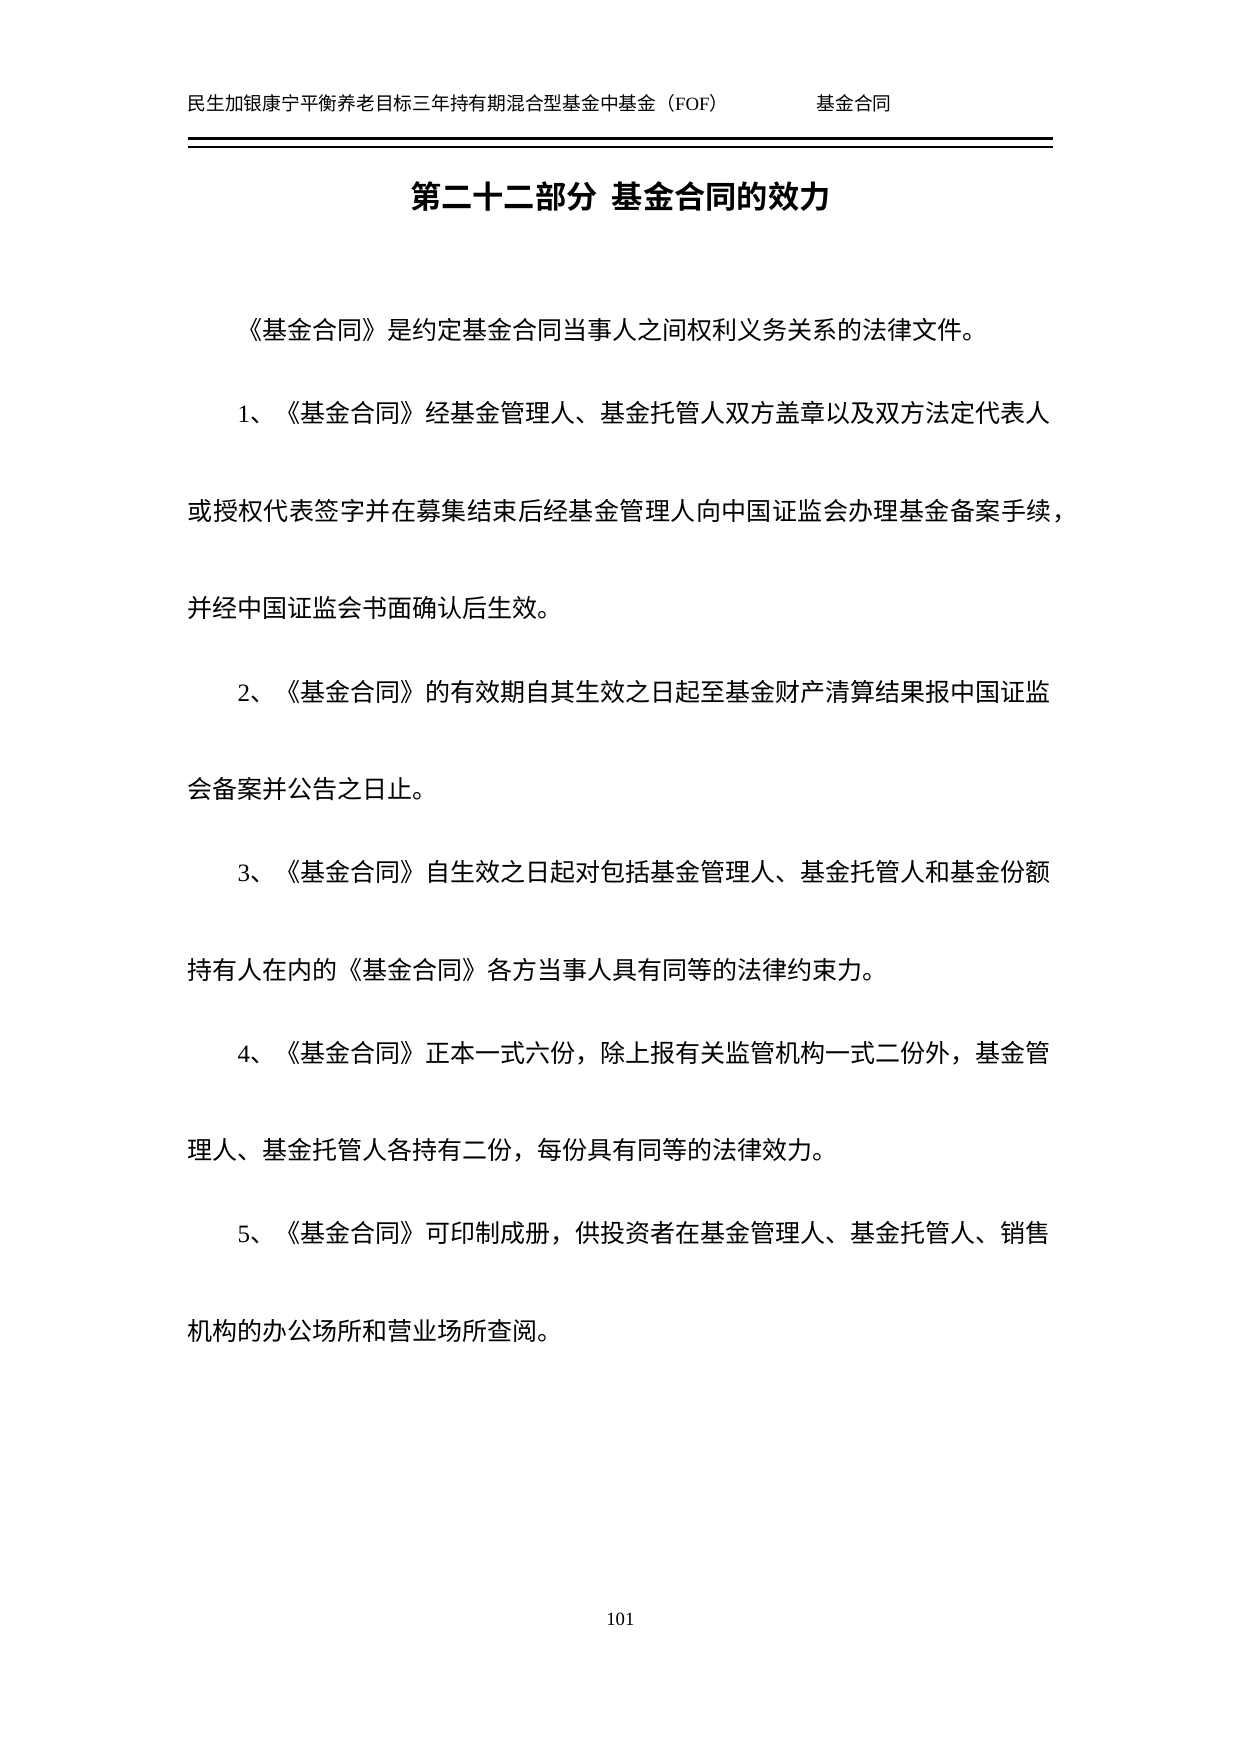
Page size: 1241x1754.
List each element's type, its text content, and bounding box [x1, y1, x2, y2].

text 1、《基金合同》经基金管理人、基金托管人双方盖章以及双方法定代表人或授权代表签字并在募集结束后经基金管理人向中国证监会办理基金备案手续，并经中国证监会书面确认后生效。 [187, 379, 1053, 639]
text 4、《基金合同》正本一式六份，除上报有关监管机构一式二份外，基金管理人、基金托管人各持有二份，每份具有同等的法律效力。 [187, 1019, 1053, 1181]
subtitle 第二十二部分 基金合同的效力 [187, 162, 1053, 227]
text 《基金合同》是约定基金合同当事人之间权利义务关系的法律文件。 [187, 296, 1053, 361]
text 5、《基金合同》可印制成册，供投资者在基金管理人、基金托管人、销售机构的办公场所和营业场所查阅。 [187, 1199, 1053, 1362]
text 3、《基金合同》自生效之日起对包括基金管理人、基金托管人和基金份额持有人在内的《基金合同》各方当事人具有同等的法律约束力。 [187, 838, 1053, 1001]
text 2、《基金合同》的有效期自其生效之日起至基金财产清算结果报中国证监会备案并公告之日止。 [187, 658, 1053, 820]
